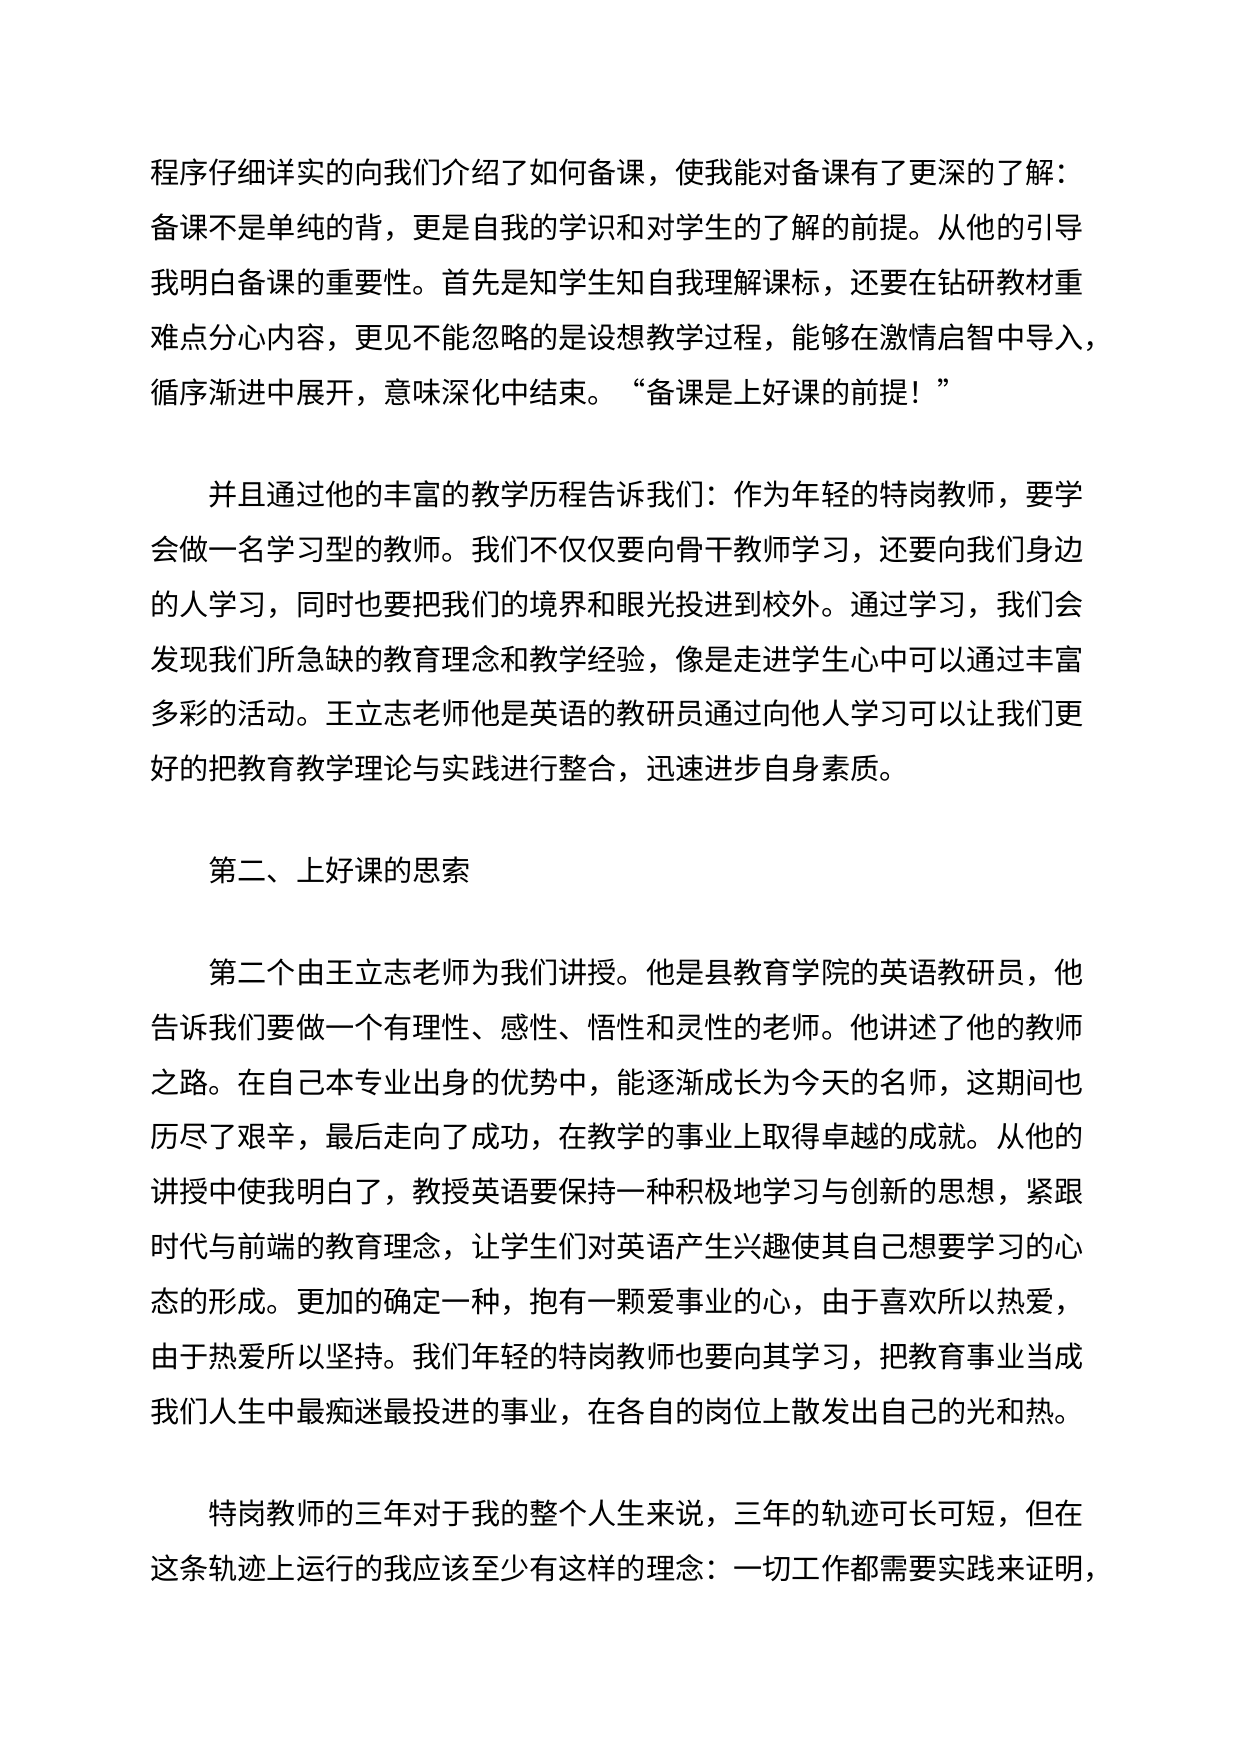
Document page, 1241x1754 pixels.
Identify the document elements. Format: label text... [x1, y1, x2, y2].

text 第二个由王立志老师为我们讲授。他是县教育学院的英语教研员，他告诉我们要做一个有理性、感性、悟性和灵性的老师。他讲述了他的教师之路。在自己本专业出身的优势中，能逐渐成长为今天的名师，这期间也历尽了艰辛，最后走向了成功，在教学的事业上取得卓越的成就。从他的讲授中使我明白了，教授英语要保持一种积极地学习与创新的思想，紧跟时代与前端的教育理念，让学生们对英语产生兴趣使其自己想要学习的心态的形成。更加的确定一种，抱有一颗爱事业的心，由于喜欢所以热爱，由于热爱所以坚持。我们年轻的特岗教师也要向其学习，把教育事业当成我们人生中最痴迷最投进的事业，在各自的岗位上散发出自己的光和热。 [150, 949, 1090, 1431]
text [150, 1490, 1090, 1587]
text 第二、上好课的思索 [150, 848, 1090, 890]
text 并且通过他的丰富的教学历程告诉我们：作为年轻的特岗教师，要学会做一名学习型的教师。我们不仅仅要向骨干教师学习，还要向我们身边的人学习，同时也要把我们的境界和眼光投进到校外。通过学习，我们会发现我们所急缺的教育理念和教学经验，像是走进学生心中可以通过丰富多彩的活动。王立志老师他是英语的教研员通过向他人学习可以让我们更好的把教育教学理论与实践进行整合，迅速进步自身素质。 [150, 471, 1090, 788]
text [150, 150, 1090, 412]
